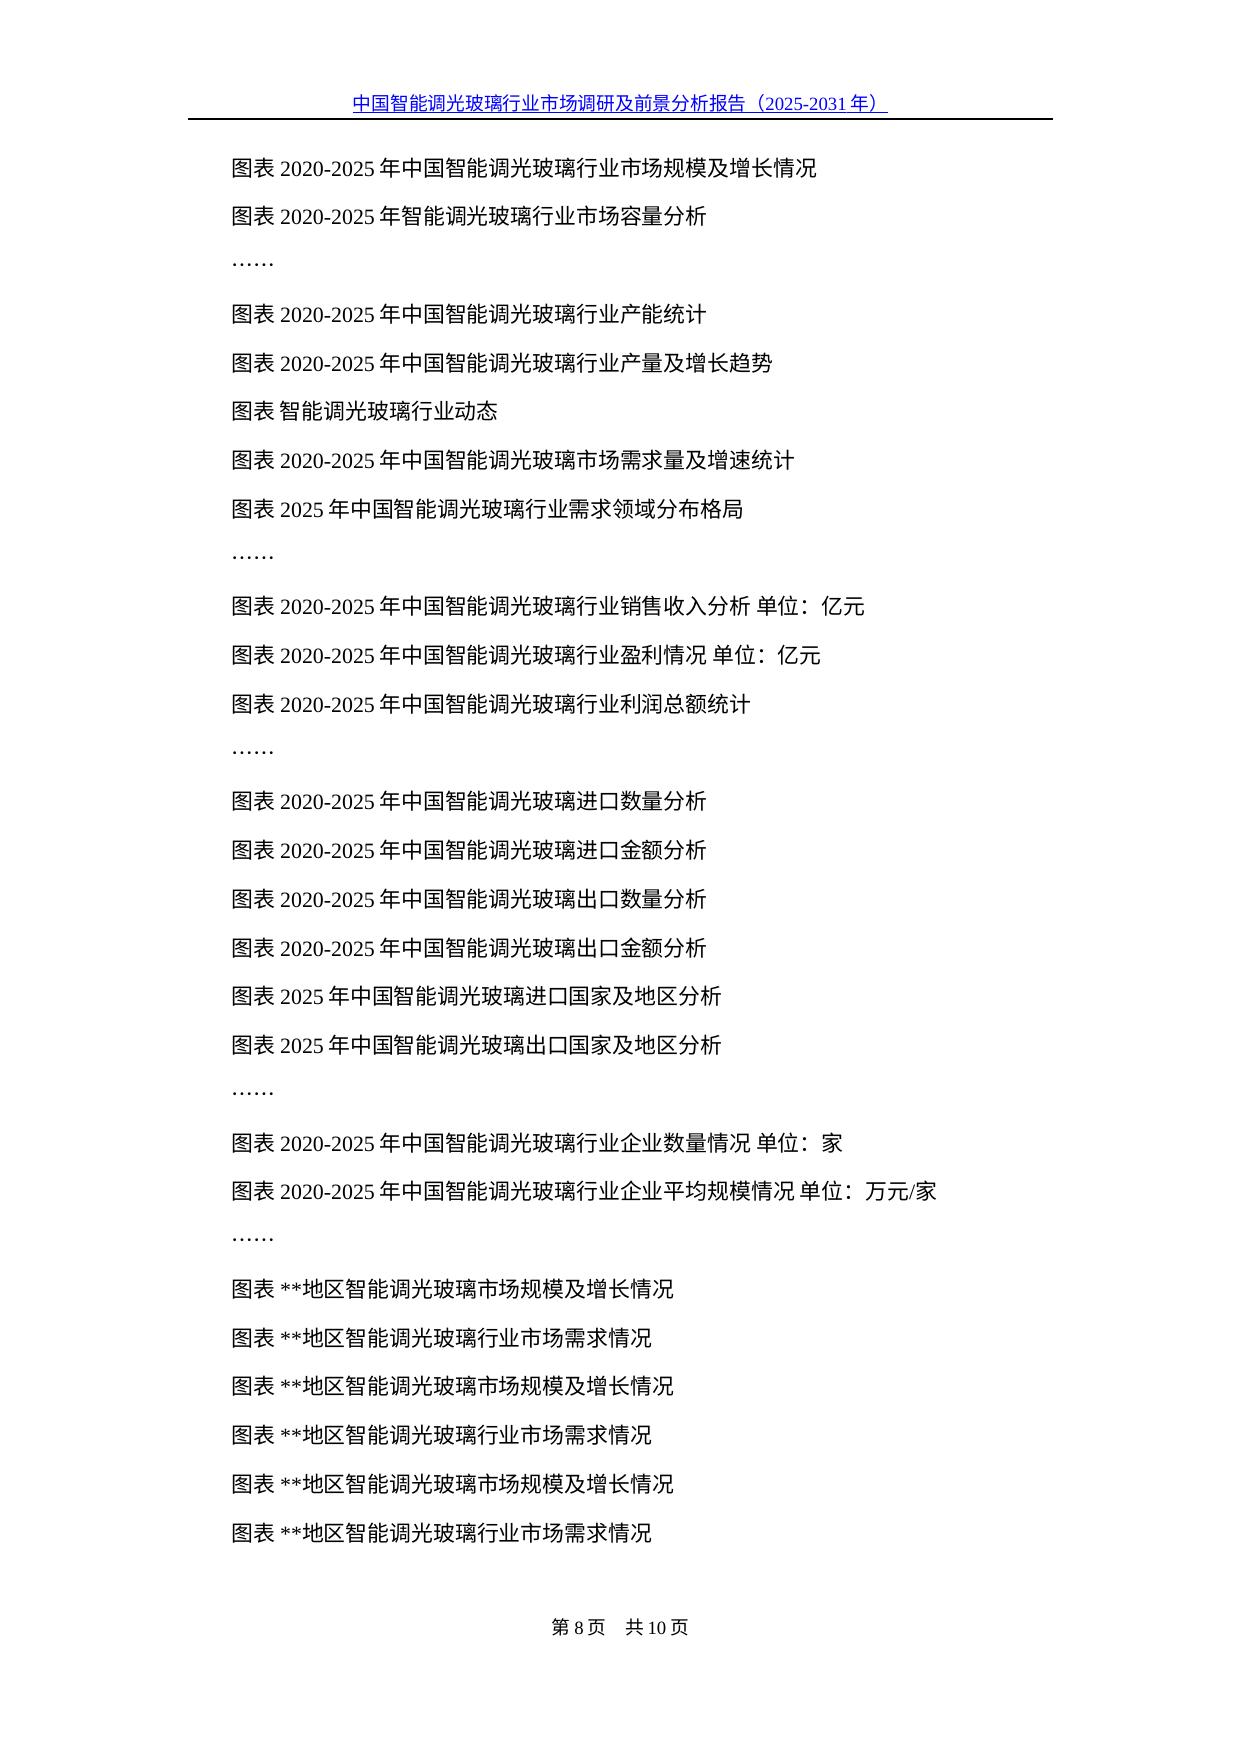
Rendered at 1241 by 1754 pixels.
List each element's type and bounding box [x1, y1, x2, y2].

text [187, 150, 1053, 1548]
